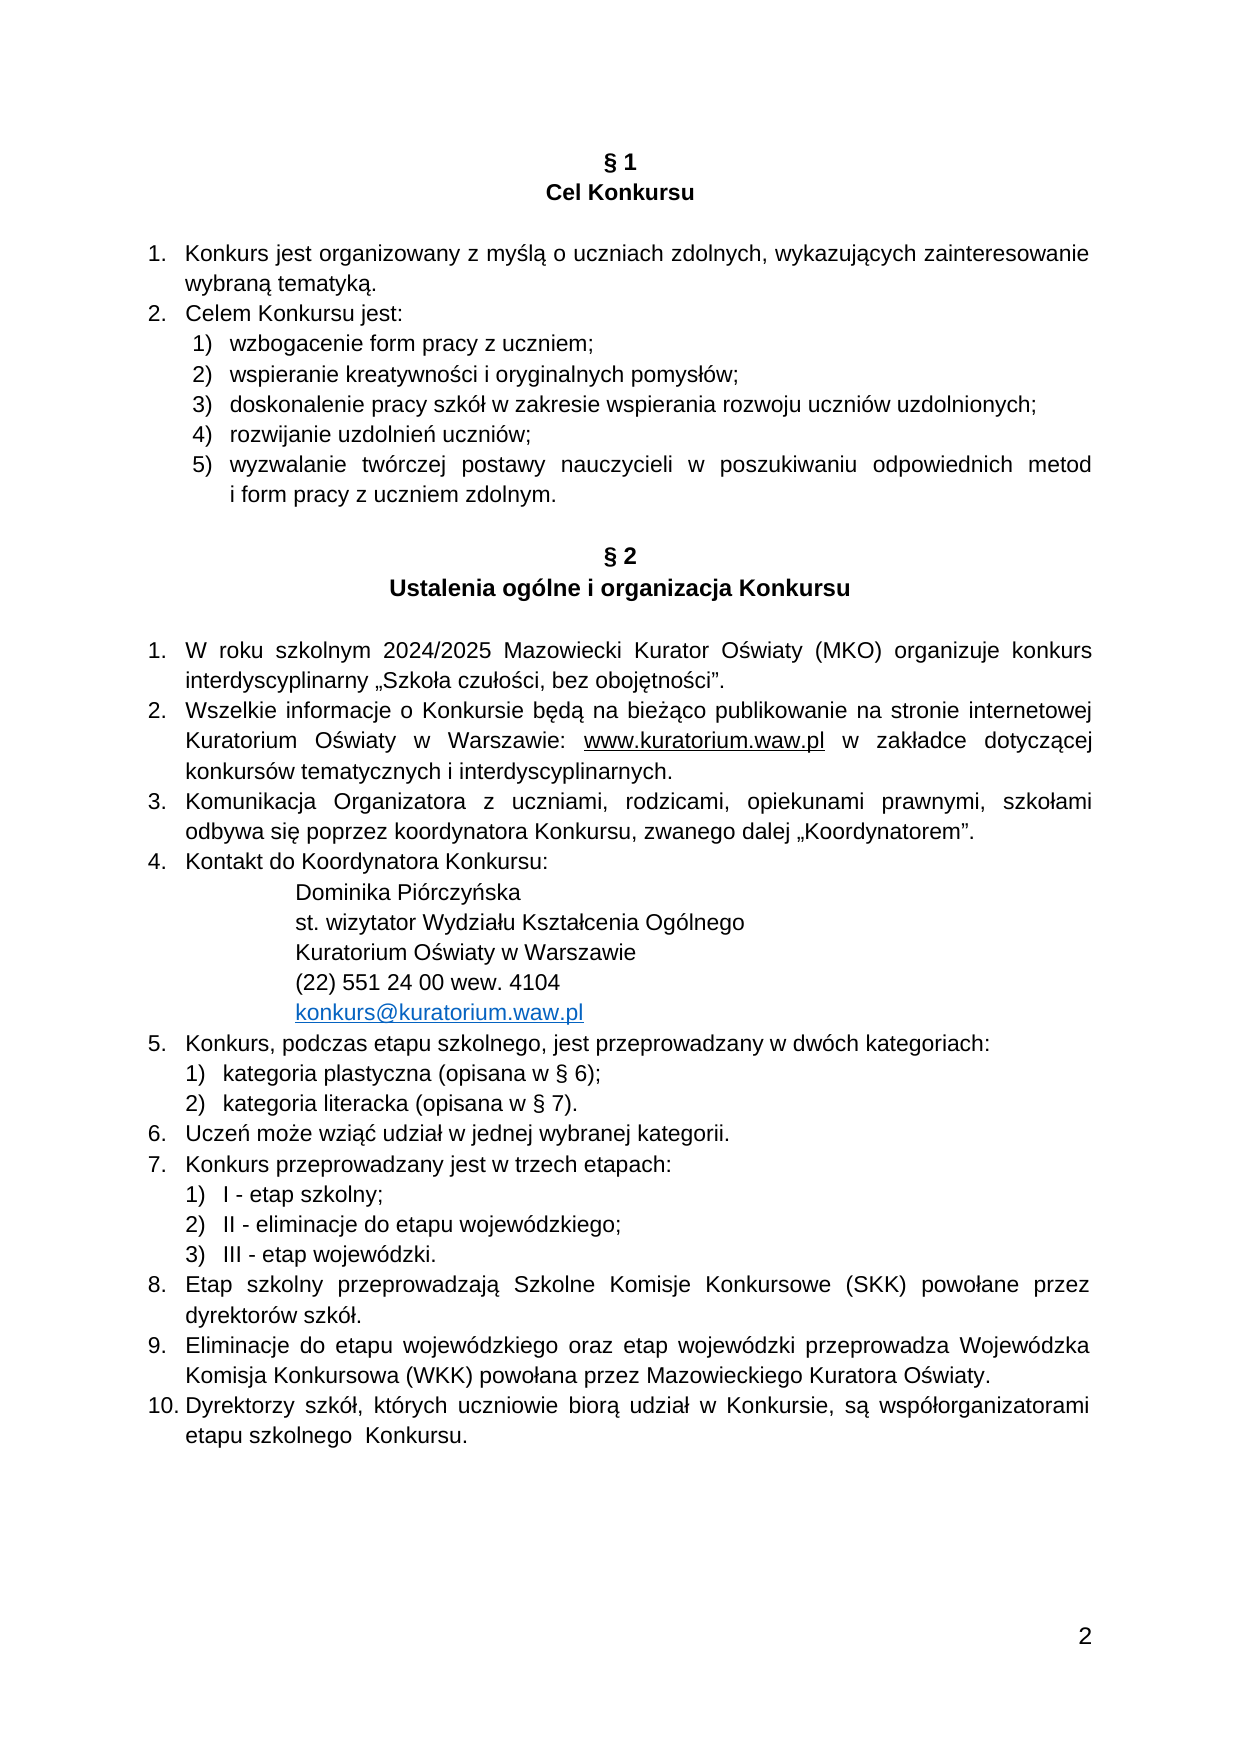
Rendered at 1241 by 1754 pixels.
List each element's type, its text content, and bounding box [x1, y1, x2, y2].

list Konkurs jest organizowany z myślą o uczniach zdolnych, wykazujących zainteresowanie wybraną tematyką. [148, 240, 1090, 296]
list wspieranie kreatywności i oryginalnych pomysłów; [192, 361, 1093, 387]
list II - eliminacje do etapu wojewódzkiego; [185, 1211, 1090, 1237]
text § 1 [148, 148, 1093, 175]
text Dominika Piórczyńska [221, 878, 1091, 905]
text (22) 551 24 00 wew. 4104 [221, 969, 1091, 995]
list Etap szkolny przeprowadzają Szkolne Komisje Konkursowe (SKK) powołane przez dyrektorów szkół. [148, 1271, 1090, 1328]
list rozwijanie uzdolnień uczniów; [192, 421, 1093, 447]
text Kuratorium Oświaty w Warszawie [221, 939, 1091, 965]
list doskonalenie pracy szkół w zakresie wspierania rozwoju uczniów uzdolnionych; [192, 391, 1093, 417]
text konkurs@kuratorium.waw.pl [221, 999, 1091, 1026]
list Celem Konkursu jest: [148, 300, 1093, 326]
text Ustalenia ogólne i organizacja Konkursu [148, 573, 1093, 601]
text § 2 [148, 542, 1093, 569]
list Dyrektorzy szkół, których uczniowie biorą udział w Konkursie, są współorganizatorami etapu szkolnego Konkursu. [148, 1392, 1090, 1449]
list kategoria plastyczna (opisana w § 6); [185, 1060, 1090, 1086]
list Komunikacja Organizatora z uczniami, rodzicami, opiekunami prawnymi, szkołami odbywa się poprzez koordynatora Konkursu, zwanego dalej „Koordynatorem”. [148, 788, 1093, 844]
list III - etap wojewódzki. [185, 1241, 1090, 1268]
list Uczeń może wziąć udział w jednej wybranej kategorii. [148, 1120, 1090, 1147]
text Cel Konkursu [148, 179, 1092, 206]
list I - etap szkolny; [185, 1181, 1090, 1207]
list Konkurs, podczas etapu szkolnego, jest przeprowadzany w dwóch kategoriach: [148, 1030, 1091, 1056]
list Kontakt do Koordynatora Konkursu: [148, 848, 1093, 874]
list kategoria literacka (opisana w § 7). [185, 1090, 1090, 1117]
list Eliminacje do etapu wojewódzkiego oraz etap wojewódzki przeprowadza Wojewódzka Komisja Konkursowa (WKK) powołana przez Mazowieckiego Kuratora Oświaty. [148, 1332, 1090, 1388]
list W roku szkolnym 2024/2025 Mazowiecki Kurator Oświaty (MKO) organizuje konkurs interdyscyplinarny „Szkoła czułości, bez obojętności”. [148, 637, 1093, 693]
list wyzwalanie twórczej postawy nauczycieli w poszukiwaniu odpowiednich metod i form pracy z uczniem zdolnym. [192, 451, 1093, 508]
text st. wizytator Wydziału Kształcenia Ogólnego [221, 909, 1091, 935]
list Konkurs przeprowadzany jest w trzech etapach: [148, 1151, 1090, 1177]
list Wszelkie informacje o Konkursie będą na bieżąco publikowanie na stronie internetowej Kuratorium Oświaty w Warszawie: www.kuratorium.waw.pl w zakładce dotyczącej konkursów tematycznych i interdyscyplinarnych. [148, 697, 1093, 784]
list wzbogacenie form pracy z uczniem; [192, 330, 1093, 357]
